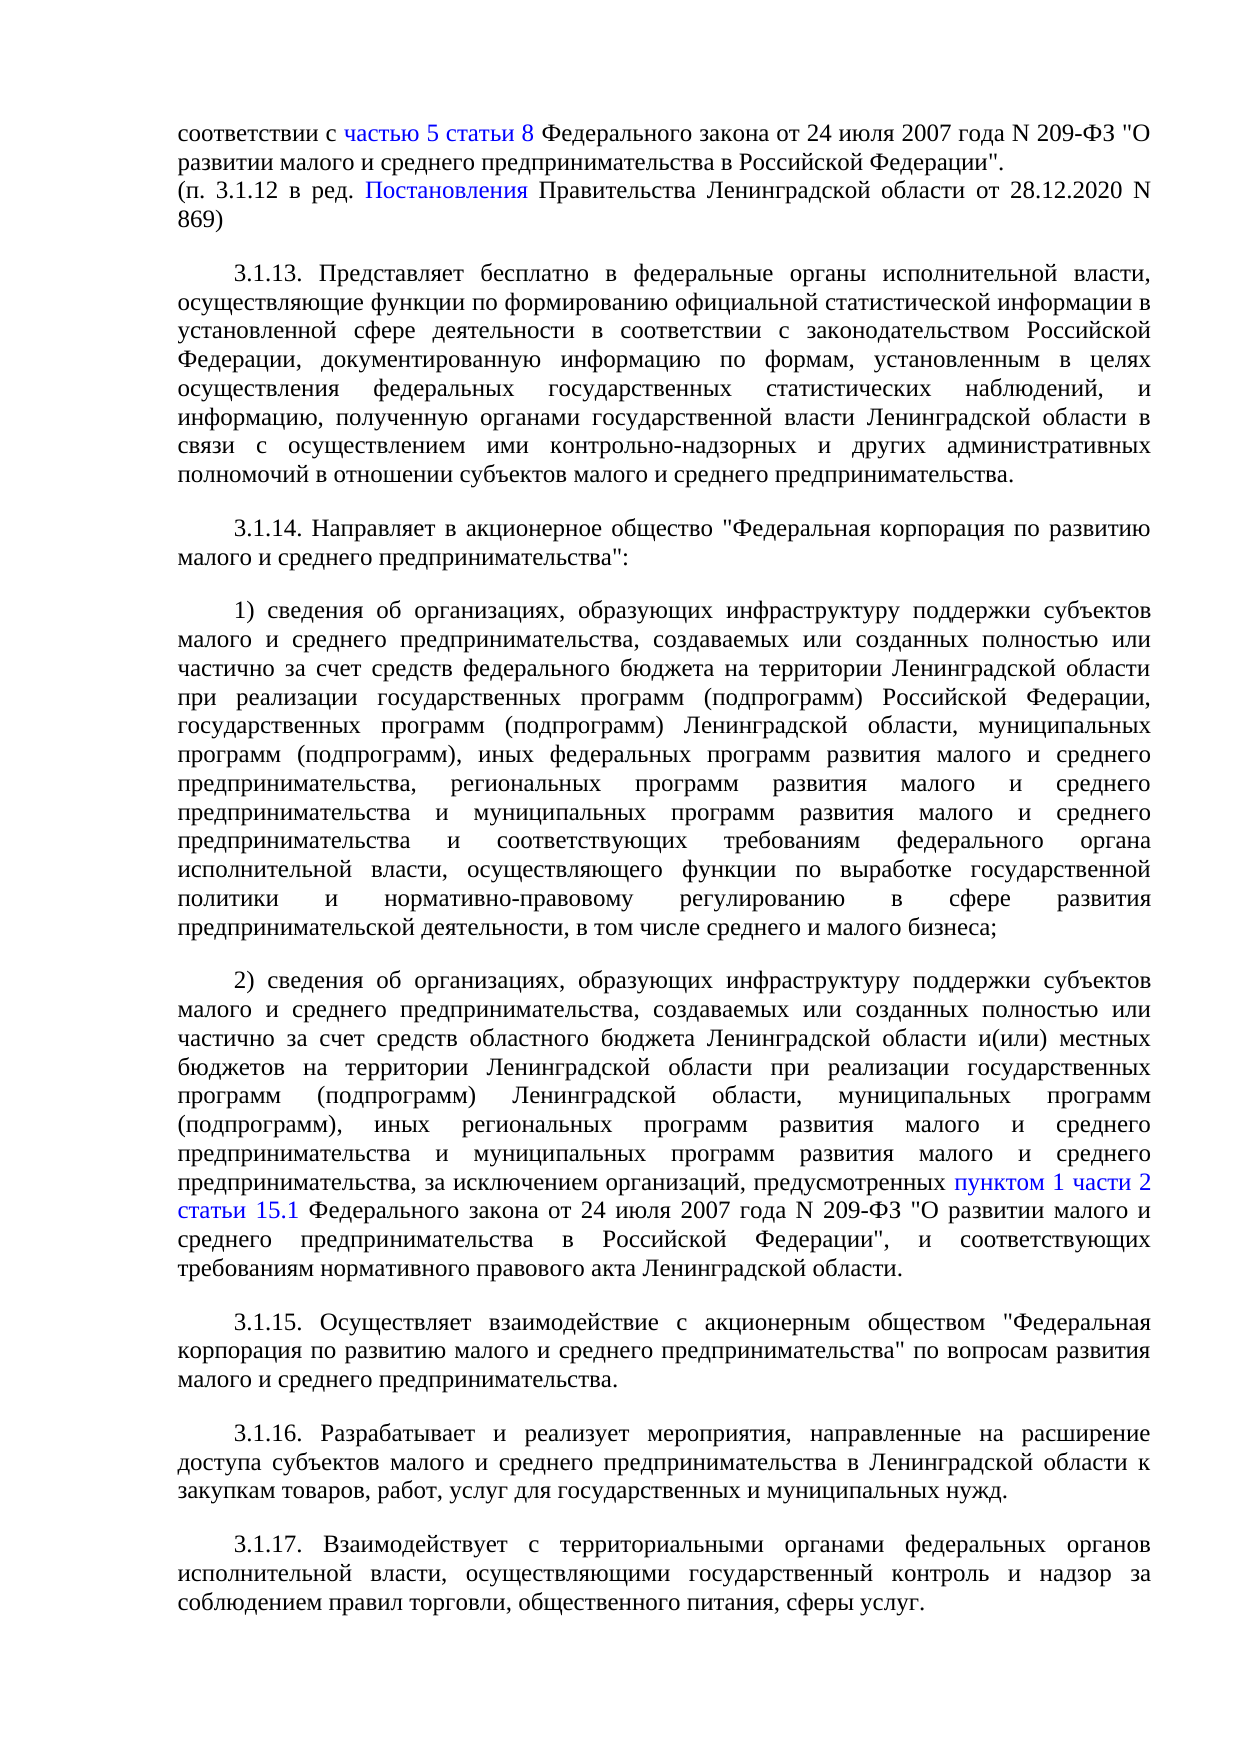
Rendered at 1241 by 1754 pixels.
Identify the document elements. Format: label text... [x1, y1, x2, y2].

text 3.1.13. Представляет бесплатно в федеральные органы исполнительной власти, осуществляющие функции по формированию официальной статистической информации в установленной сфере деятельности в соответствии с законодательством Российской Федерации, документированную информацию по формам, установленным в целях осуществления федеральных государственных статистических наблюдений, и информацию, полученную органами государственной власти Ленинградской области в связи с осуществлением ими контрольно-надзорных и других административных полномочий в отношении субъектов малого и среднего предпринимательства. [177, 258, 1152, 488]
text 3.1.16. Разрабатывает и реализует мероприятия, направленные на расширение доступа субъектов малого и среднего предпринимательства в Ленинградской области к закупкам товаров, работ, услуг для государственных и муниципальных нужд. [177, 1418, 1152, 1504]
text 3.1.15. Осуществляет взаимодействие с акционерным обществом "Федеральная корпорация по развитию малого и среднего предпринимательства" по вопросам развития малого и среднего предпринимательства. [177, 1307, 1152, 1393]
text 3.1.17. Взаимодействует с территориальными органами федеральных органов исполнительной власти, осуществляющими государственный контроль и надзор за соблюдением правил торговли, общественного питания, сферы услуг. [177, 1529, 1152, 1616]
text 1) сведения об организациях, образующих инфраструктуру поддержки субъектов малого и среднего предпринимательства, создаваемых или созданных полностью или частично за счет средств федерального бюджета на территории Ленинградской области при реализации государственных программ (подпрограмм) Российской Федерации, государственных программ (подпрограмм) Ленинградской области, муниципальных программ (подпрограмм), иных федеральных программ развития малого и среднего предпринимательства, региональных программ развития малого и среднего предпринимательства и муниципальных программ развития малого и среднего предпринимательства и соответствующих требованиям федерального органа исполнительной власти, осуществляющего функции по выработке государственной политики и нормативно-правовому регулированию в сфере развития предпринимательской деятельности, в том числе среднего и малого бизнеса; [177, 596, 1152, 941]
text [177, 118, 1152, 176]
text (п. 3.1.12 в ред. Постановления Правительства Ленинградской области от 28.12.2020 N 869) [177, 176, 1152, 233]
text 3.1.14. Направляет в акционерное общество "Федеральная корпорация по развитию малого и среднего предпринимательства": [177, 513, 1152, 571]
text 2) сведения об организациях, образующих инфраструктуру поддержки субъектов малого и среднего предпринимательства, создаваемых или созданных полностью или частично за счет средств областного бюджета Ленинградской области и(или) местных бюджетов на территории Ленинградской области при реализации государственных программ (подпрограмм) Ленинградской области, муниципальных программ (подпрограмм), иных региональных программ развития малого и среднего предпринимательства и муниципальных программ развития малого и среднего предпринимательства, за исключением организаций, предусмотренных пунктом 1 части 2 статьи 15.1 Федерального закона от 24 июля 2007 года N 209-ФЗ "О развитии малого и среднего предпринимательства в Российской Федерации", и соответствующих требованиям нормативного правового акта Ленинградской области. [177, 966, 1152, 1282]
